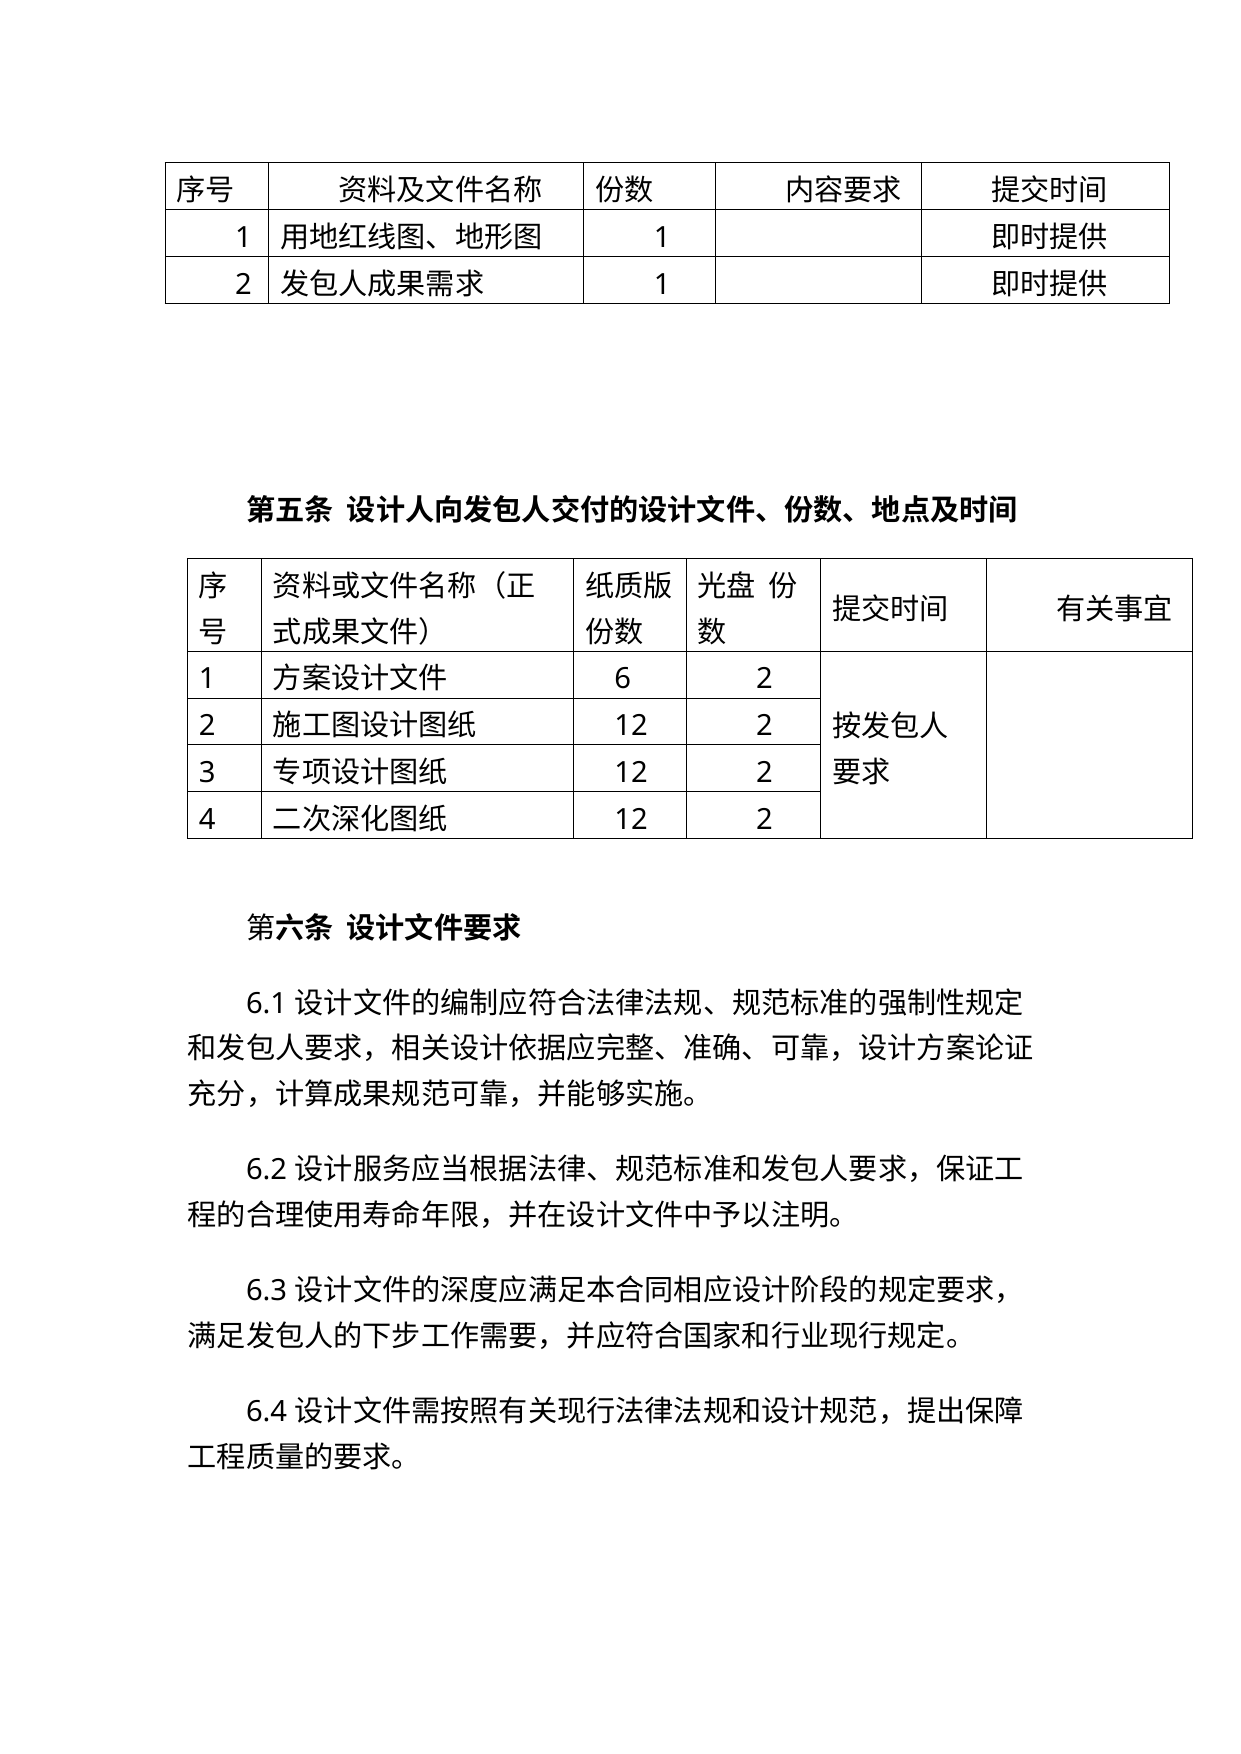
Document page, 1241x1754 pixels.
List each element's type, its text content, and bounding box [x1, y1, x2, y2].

text 6.2 设计服务应当根据法律、规范标准和发包人要求，保证工程的合理使用寿命年限，并在设计文件中予以注明。 [187, 1142, 1053, 1234]
table_header 序号 [166, 163, 268, 209]
table_header 提交时间 [821, 559, 986, 651]
text 6.1 设计文件的编制应符合法律法规、规范标准的强制性规定和发包人要求，相关设计依据应完整、准确、可靠，设计方案论证充分，计算成果规范可靠，并能够实施。 [187, 976, 1053, 1113]
table_cell 用地红线图、地形图 [269, 210, 583, 256]
table_cell 12 [574, 792, 686, 838]
table_cell 专项设计图纸 [262, 745, 573, 791]
table_header 资料或文件名称（正式成果文件） [262, 559, 573, 651]
table_cell 施工图设计图纸 [262, 699, 573, 744]
table_cell [987, 652, 1192, 838]
table_cell [716, 257, 921, 303]
text 6.3 设计文件的深度应满足本合同相应设计阶段的规定要求，满足发包人的下步工作需要，并应符合国家和行业现行规定。 [187, 1263, 1053, 1355]
table_header 资料及文件名称 [269, 163, 583, 209]
table_header 序号 [188, 559, 261, 651]
table_cell 2 [166, 257, 268, 303]
table_cell 1 [584, 257, 715, 303]
table_cell 2 [687, 792, 820, 838]
text 6.4 设计文件需按照有关现行法律法规和设计规范，提出保障工程质量的要求。 [187, 1384, 1053, 1476]
text 第六条 设计文件要求 [187, 901, 1053, 947]
table_header 有关事宜 [987, 559, 1192, 651]
table_cell 方案设计文件 [262, 652, 573, 697]
text 第五条 设计人向发包人交付的设计文件、份数、地点及时间 [187, 483, 1053, 529]
table_cell 发包人成果需求 [269, 257, 583, 303]
table_cell 2 [687, 745, 820, 791]
table_header 提交时间 [922, 163, 1169, 209]
table_cell 1 [188, 652, 261, 697]
table_cell 二次深化图纸 [262, 792, 573, 838]
table_cell 2 [687, 699, 820, 744]
table_header 纸质版份数 [574, 559, 686, 651]
table_header 内容要求 [716, 163, 921, 209]
table_cell 1 [584, 210, 715, 256]
table_header 光盘 份数 [687, 559, 820, 651]
table_cell 即时提供 [922, 210, 1169, 256]
table_cell 12 [574, 699, 686, 744]
table_cell 即时提供 [922, 257, 1169, 303]
table_cell 3 [188, 745, 261, 791]
table_cell [716, 210, 921, 256]
table_cell 按发包人要求 [821, 652, 986, 838]
table_cell 2 [188, 699, 261, 744]
table_cell 12 [574, 745, 686, 791]
table_cell 1 [166, 210, 268, 256]
table_cell 2 [687, 652, 820, 697]
table_cell 6 [574, 652, 686, 697]
table_cell 4 [188, 792, 261, 838]
table_header 份数 [584, 163, 715, 209]
